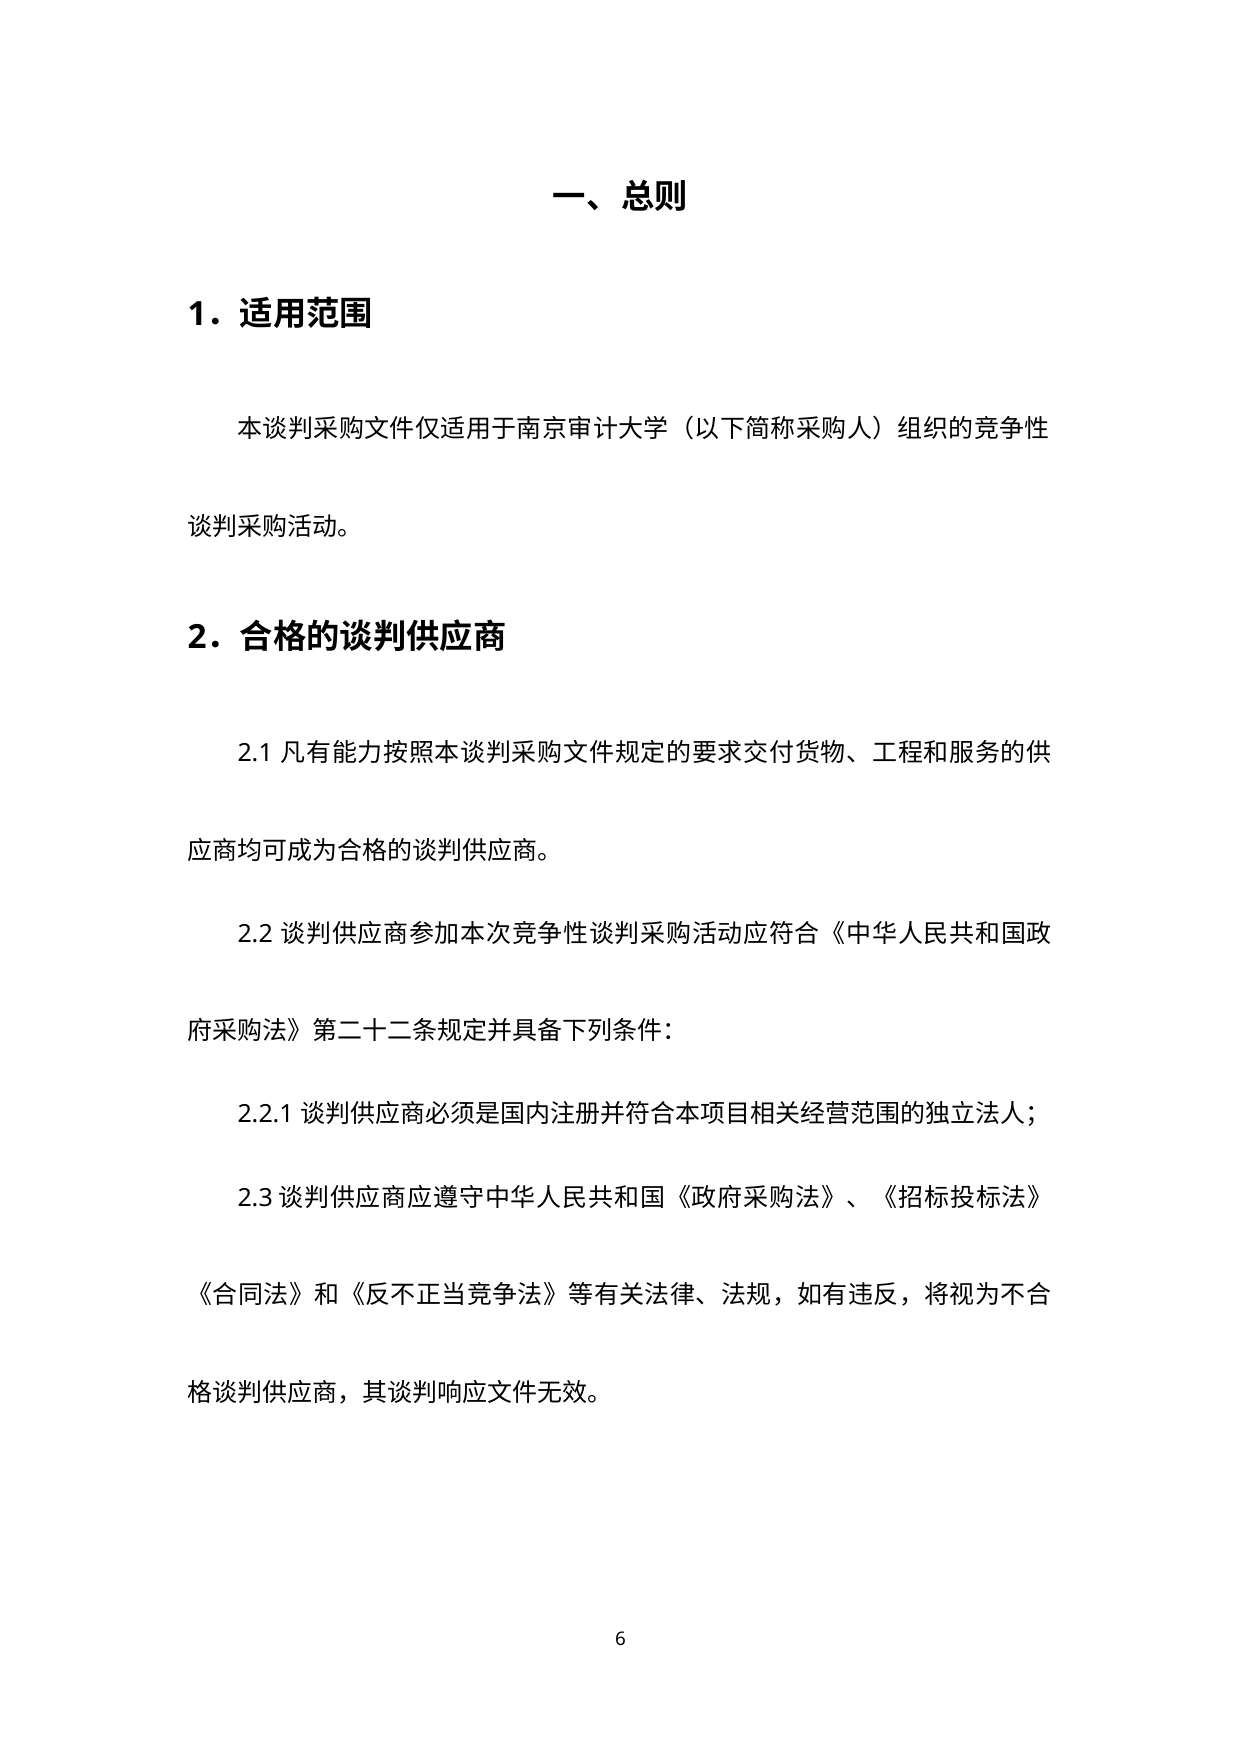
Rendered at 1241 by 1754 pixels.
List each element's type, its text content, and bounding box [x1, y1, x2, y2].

subtitle 总则 [187, 162, 1053, 227]
subtitle 2．合格的谈判供应商 [187, 602, 1053, 667]
list 2.2.1 谈判供应商必须是国内注册并符合本项目相关经营范围的独立法人； [187, 1079, 1053, 1144]
list 2.2 谈判供应商参加本次竞争性谈判采购活动应符合《中华人民共和国政府采购法》第二十二条规定并具备下列条件： [187, 899, 1053, 1061]
subtitle 1．适用范围 [187, 278, 1053, 343]
list 本谈判采购文件仅适用于南京审计大学（以下简称采购人）组织的竞争性谈判采购活动。 [187, 394, 1053, 557]
list 2.1 凡有能力按照本谈判采购文件规定的要求交付货物、工程和服务的供应商均可成为合格的谈判供应商。 [187, 718, 1053, 881]
list 2.3谈判供应商应遵守中华人民共和国《政府采购法》、《招标投标法》《合同法》和《反不正当竞争法》等有关法律、法规，如有违反，将视为不合格谈判供应商，其谈判响应文件无效。 [187, 1163, 1053, 1423]
